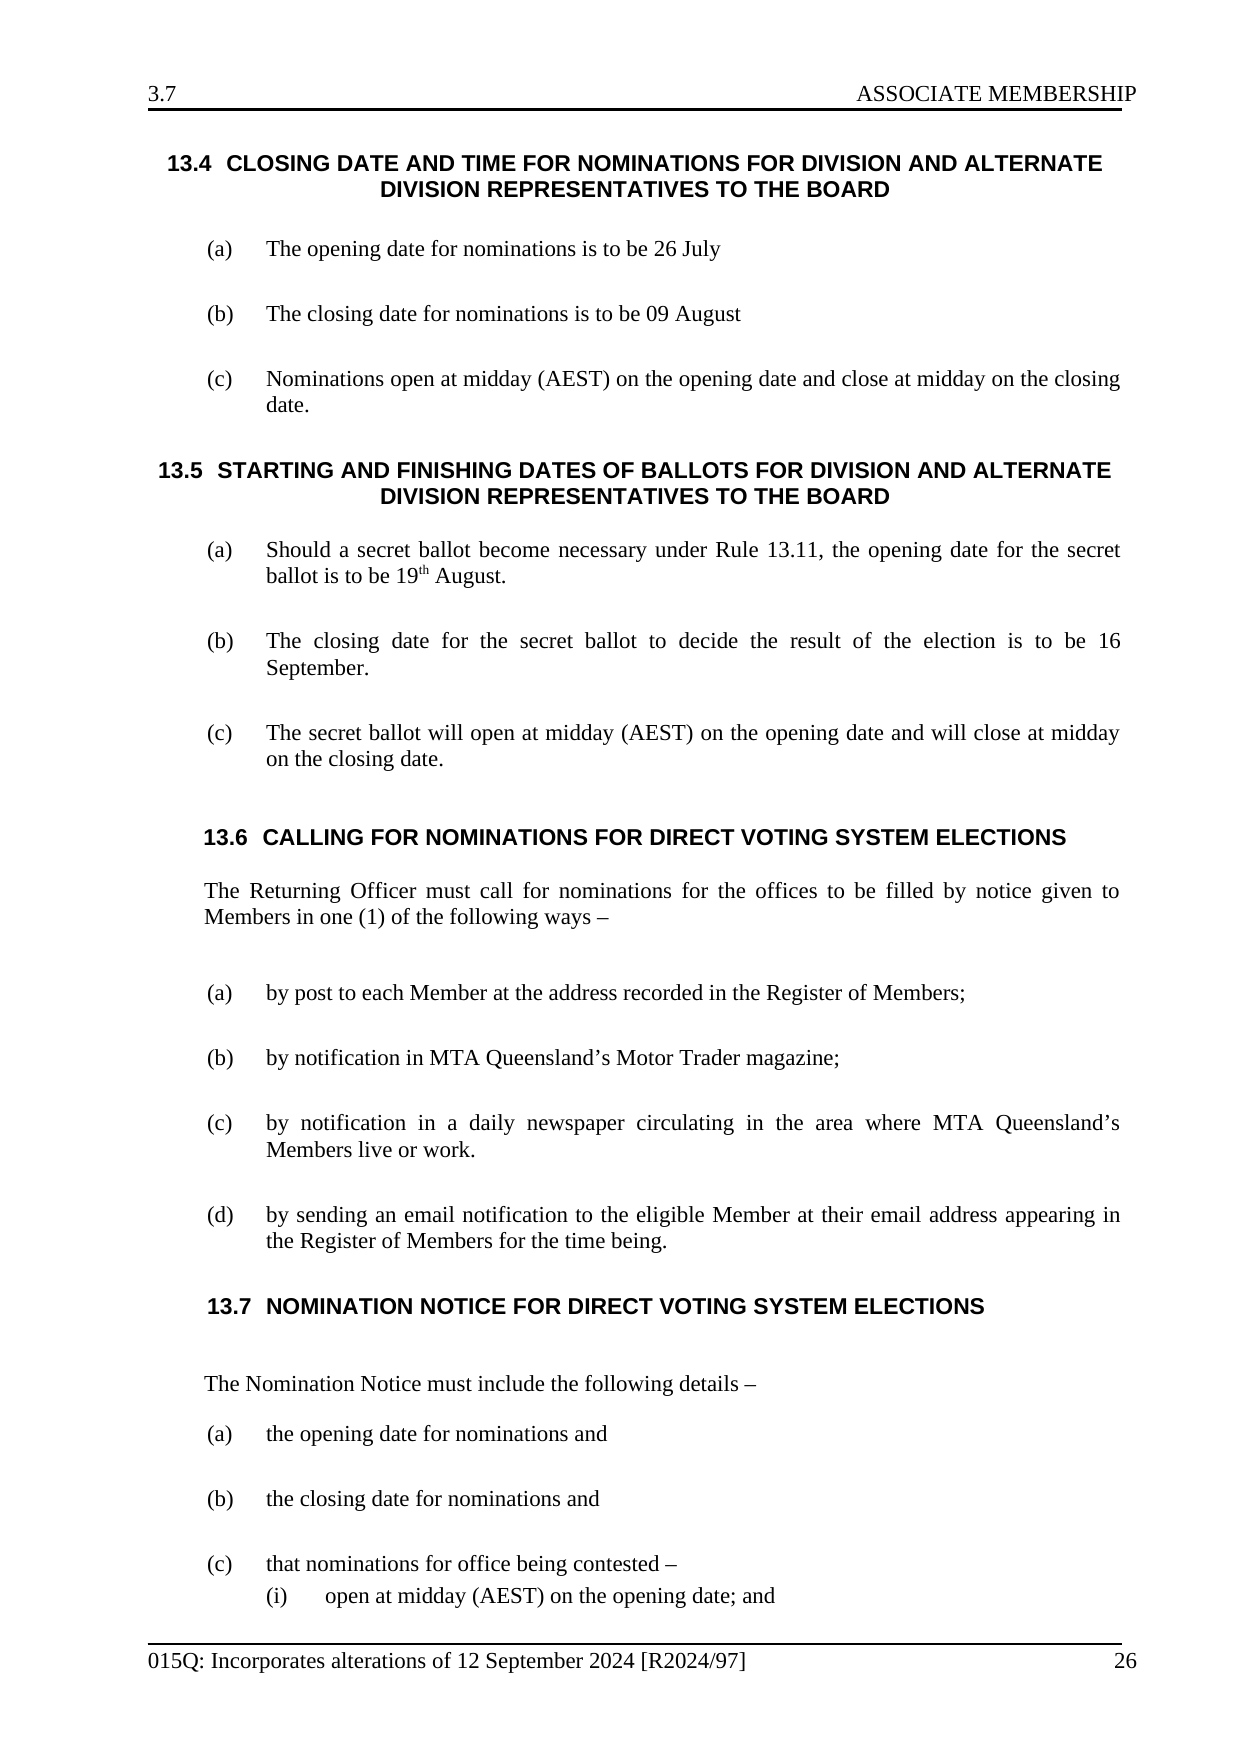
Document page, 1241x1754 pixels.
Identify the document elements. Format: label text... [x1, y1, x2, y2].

text (a) The opening date for nominations is to be 26 July [148, 235, 1122, 261]
text (c) Nominations open at midday (AEST) on the opening date and close at midday on the closing date. [148, 365, 1122, 418]
text The Returning Officer must call for nominations for the offices to be filled by notice given to Members in one (1) of the following ways – [204, 877, 1122, 930]
subtitle 13.5 STARTING AND FINISHING DATES OF BALLOTS FOR DIVISION AND ALTERNATE DIVISION REPRESENTATIVES TO THE BOARD [148, 457, 1122, 509]
text (c) that nominations for office being contested – [148, 1550, 1122, 1576]
text (b) by notification in MTA Queensland’s Motor Trader magazine; [148, 1044, 1122, 1071]
text (a) the opening date for nominations and [148, 1419, 1122, 1446]
text (c) by notification in a daily newspaper circulating in the area where MTA Queensland’s Members live or work. [148, 1109, 1122, 1162]
text The Nomination Notice must include the following details – [204, 1370, 1122, 1397]
text (a) by post to each Member at the address recorded in the Register of Members; [148, 979, 1122, 1005]
text (c) The secret ballot will open at midday (AEST) on the opening date and will close at midday on the closing date. [148, 719, 1122, 772]
text (b) the closing date for nominations and [148, 1485, 1122, 1511]
subtitle 13.7 NOMINATION NOTICE FOR DIRECT VOTING SYSTEM ELECTIONS [148, 1293, 1122, 1319]
text (b) The closing date for nominations is to be 09 August [148, 300, 1122, 326]
text (b) The closing date for the secret ballot to decide the result of the election is to be 16 September. [148, 627, 1122, 680]
text (i) open at midday (AEST) on the opening date; and [210, 1583, 1122, 1609]
subtitle 13.6 CALLING FOR NOMINATIONS FOR DIRECT VOTING SYSTEM ELECTIONS [148, 824, 1122, 851]
text (d) by sending an email notification to the eligible Member at their email address appearing in the Register of Members for the time being. [148, 1201, 1122, 1254]
text (a) Should a secret ballot become necessary under Rule 13.11, the opening date for the secret ballot is to be 19th August. [148, 536, 1122, 588]
subtitle 13.4 CLOSING DATE AND TIME FOR NOMINATIONS FOR DIVISION AND ALTERNATE DIVISION REPRESENTATIVES TO THE BOARD [148, 149, 1122, 202]
